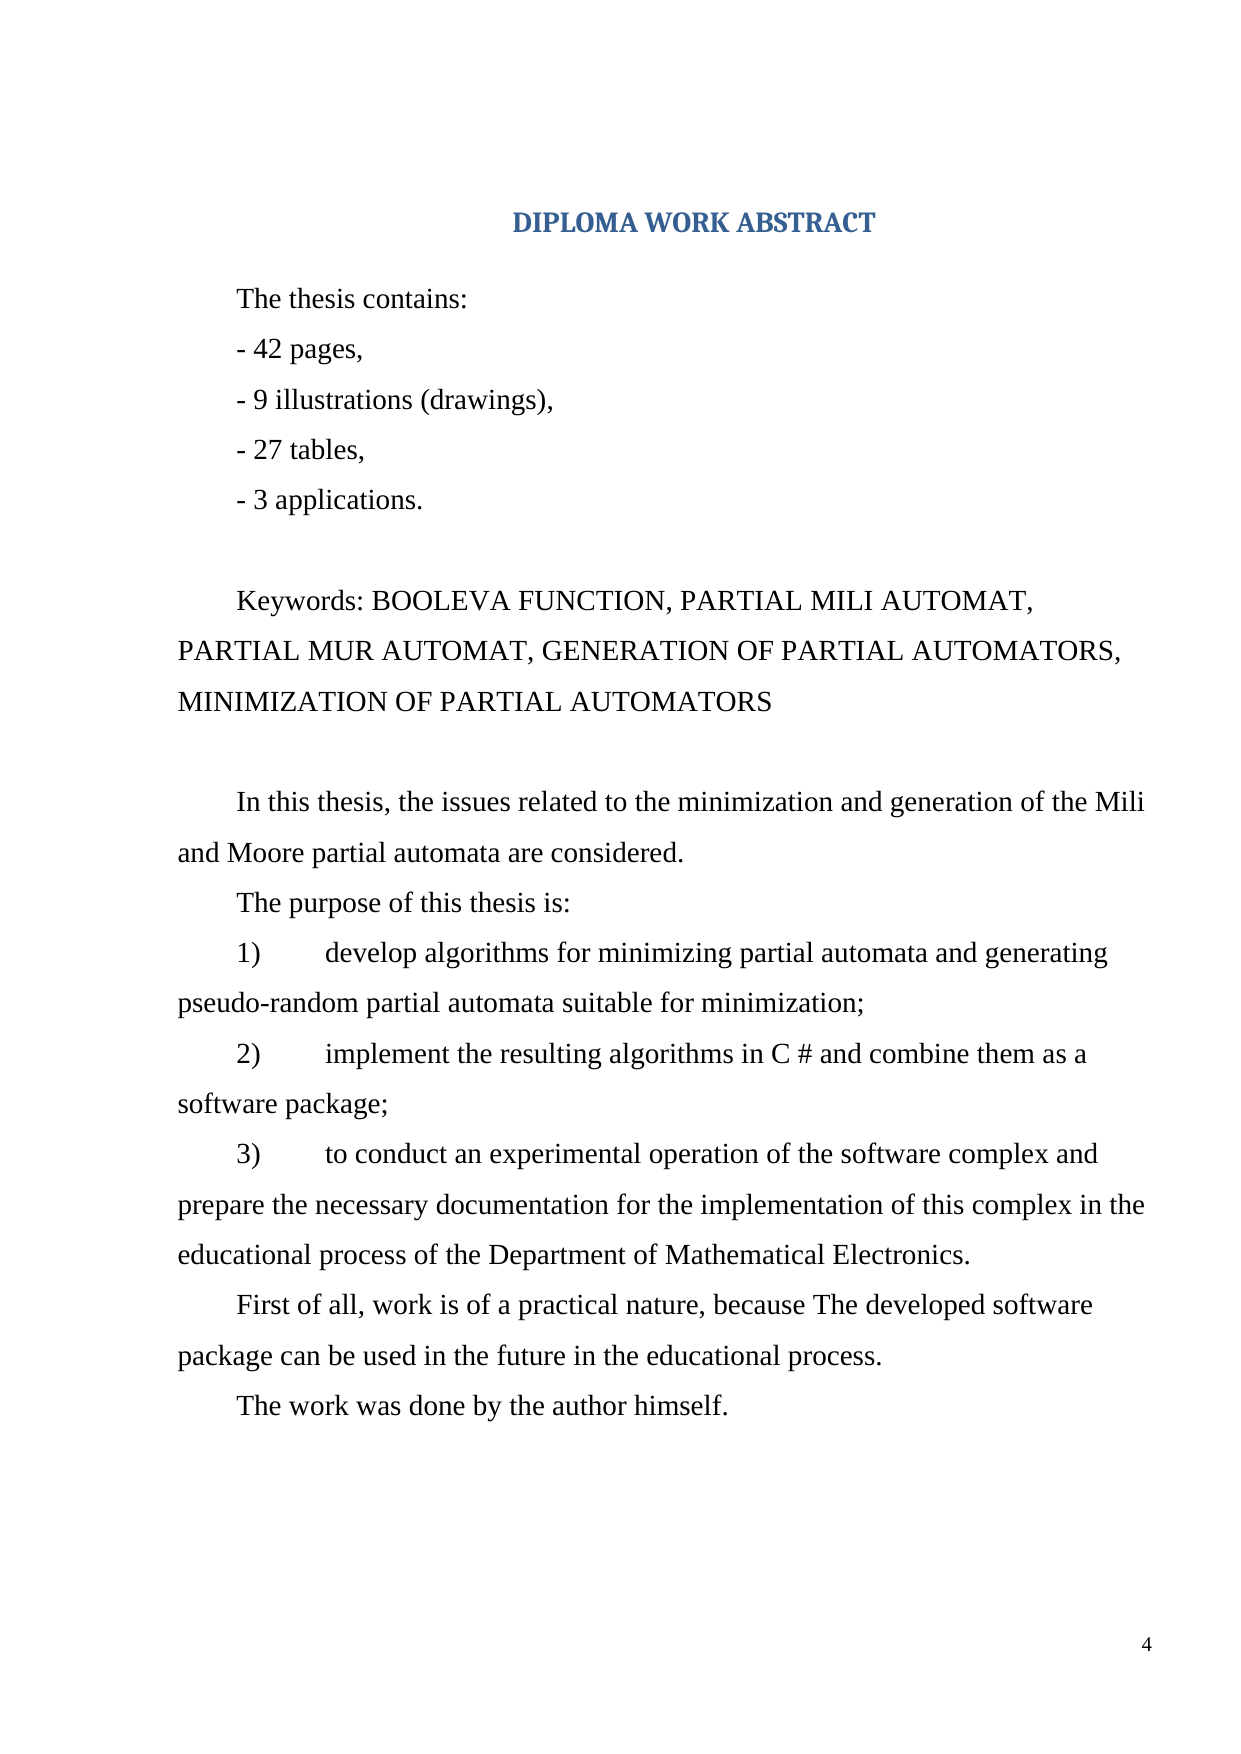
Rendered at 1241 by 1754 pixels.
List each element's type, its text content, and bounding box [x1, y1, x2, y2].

text First of all, work is of a practical nature, because The developed software package can be used in the future in the educational process. [177, 1287, 1152, 1371]
list to conduct an experimental operation of the software complex and prepare the necessary documentation for the implementation of this complex in the educational process of the Department of Mathematical Electronics. [177, 1137, 1152, 1271]
subtitle DIPLOMA WORK ABSTRACT [177, 207, 1152, 240]
text - 9 illustrations (drawings), [177, 382, 1152, 415]
list implement the resulting algorithms in C # and combine them as a software package; [177, 1036, 1152, 1120]
text In this thesis, the issues related to the minimization and generation of the Mili and Moore partial automata are considered. [177, 784, 1152, 868]
list develop algorithms for minimizing partial automata and generating pseudo-random partial automata suitable for minimization; [177, 935, 1152, 1019]
text The purpose of this thesis is: [177, 885, 1152, 918]
text Keywords: BOOLEVA FUNCTION, PARTIAL MILI AUTOMAT, PARTIAL MUR AUTOMAT, GENERATION OF PARTIAL AUTOMATORS, MINIMIZATION OF PARTIAL AUTOMATORS [177, 583, 1152, 717]
text - 3 applications. [177, 482, 1152, 516]
text The thesis contains: [177, 281, 1152, 315]
text - 42 pages, [177, 332, 1152, 365]
text - 27 tables, [177, 432, 1152, 466]
text The work was done by the author himself. [177, 1388, 1152, 1422]
